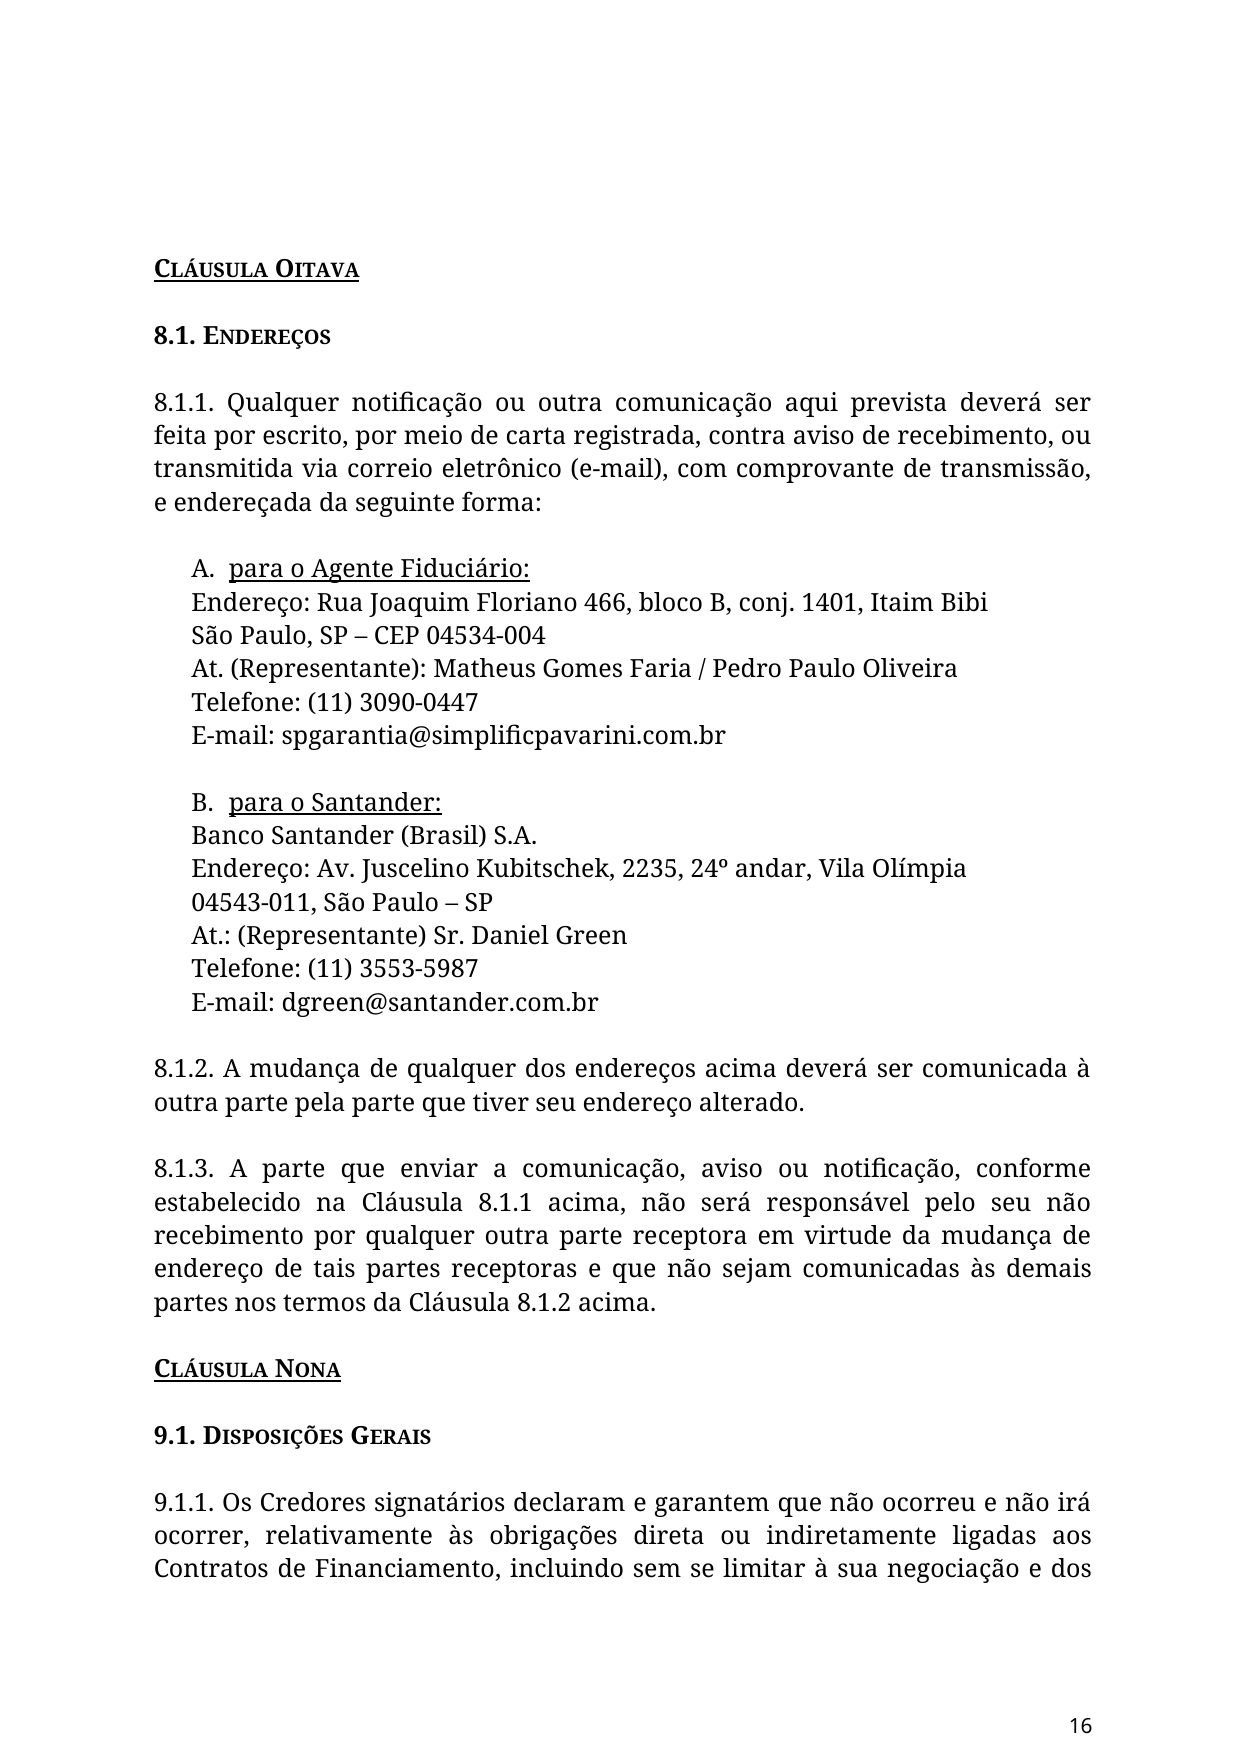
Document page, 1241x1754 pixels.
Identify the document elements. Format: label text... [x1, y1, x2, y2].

text At.: (Representante) Sr. Daniel Green [153, 918, 1092, 951]
list para o Agente Fiduciário: [191, 551, 1092, 584]
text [153, 1484, 1092, 1584]
text São Paulo, SP – CEP 04534-004 [153, 618, 1092, 651]
text Endereço: Av. Juscelino Kubitschek, 2235, 24º andar, Vila Olímpia [153, 851, 1092, 884]
text Endereço: Rua Joaquim Floriano 466, bloco B, conj. 1401, Itaim Bibi [153, 584, 1092, 618]
text Banco Santander (Brasil) S.A. [153, 818, 1092, 851]
text E-mail: dgreen@santander.com.br [153, 984, 1092, 1018]
text E-mail: spgarantia@simplificpavarini.com.br [153, 718, 1092, 751]
text 8.1.2. A mudança de qualquer dos endereços acima deverá ser comunicada à outra parte pela parte que tiver seu endereço alterado. [153, 1051, 1092, 1118]
text Cláusula Nona [153, 1351, 1092, 1384]
text Cláusula Oitava [153, 251, 1092, 284]
text Telefone: (11) 3090-0447 [153, 684, 1092, 718]
text Telefone: (11) 3553-5987 [153, 951, 1092, 984]
text At. (Representante): Matheus Gomes Faria / Pedro Paulo Oliveira [153, 651, 1092, 684]
list para o Santander: [191, 784, 1092, 818]
text 9.1. Disposições Gerais [153, 1418, 1092, 1451]
text 8.1.1. Qualquer notificação ou outra comunicação aqui prevista deverá ser feita por escrito, por meio de carta registrada, contra aviso de recebimento, ou transmitida via correio eletrônico (e-mail), com comprovante de transmissão, e endereçada da seguinte forma: [153, 384, 1092, 518]
text 8.1. Endereços [153, 318, 1092, 351]
text 8.1.3. A parte que enviar a comunicação, aviso ou notificação, conforme estabelecido na Cláusula 8.1.1 acima, não será responsável pelo seu não recebimento por qualquer outra parte receptora em virtude da mudança de endereço de tais partes receptoras e que não sejam comunicadas às demais partes nos termos da Cláusula 8.1.2 acima. [153, 1151, 1092, 1318]
text 04543-011, São Paulo – SP [153, 884, 1092, 918]
